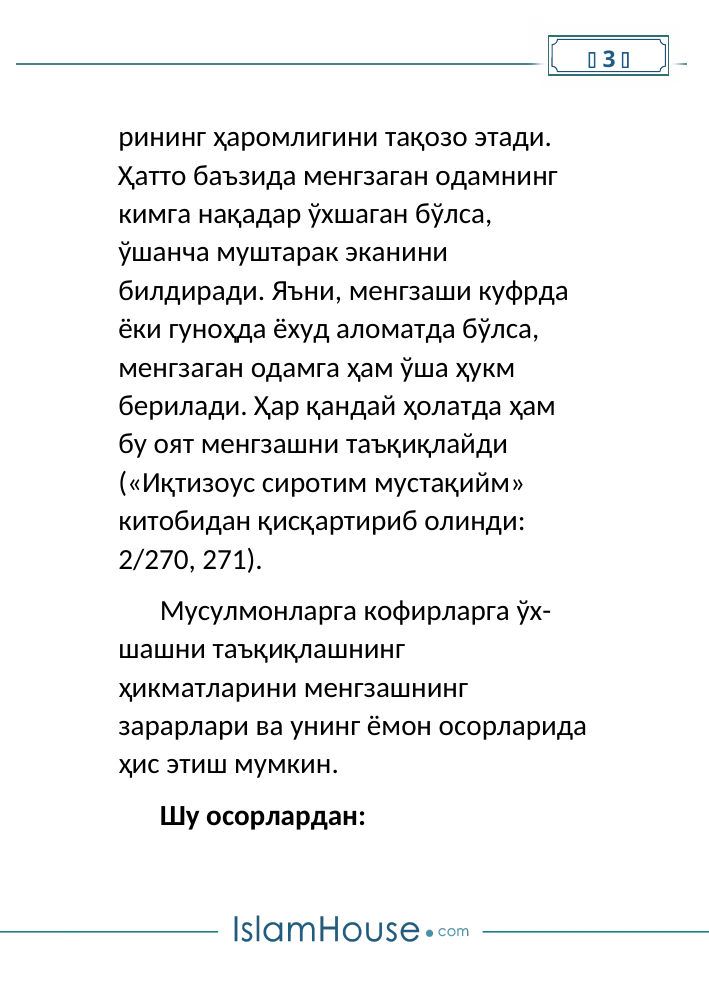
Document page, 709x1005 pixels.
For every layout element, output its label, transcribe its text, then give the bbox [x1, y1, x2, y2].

picture [0, 911, 219, 948]
text Шу осорлардан: [118, 797, 591, 832]
text Мусулмонларга кофирларга ўх-шашни таъқиқлашнинг ҳикматларини менгзашнинг зарарлари ва унинг ёмон осорларида ҳис этиш мумкин. [118, 592, 591, 781]
picture [226, 911, 709, 948]
